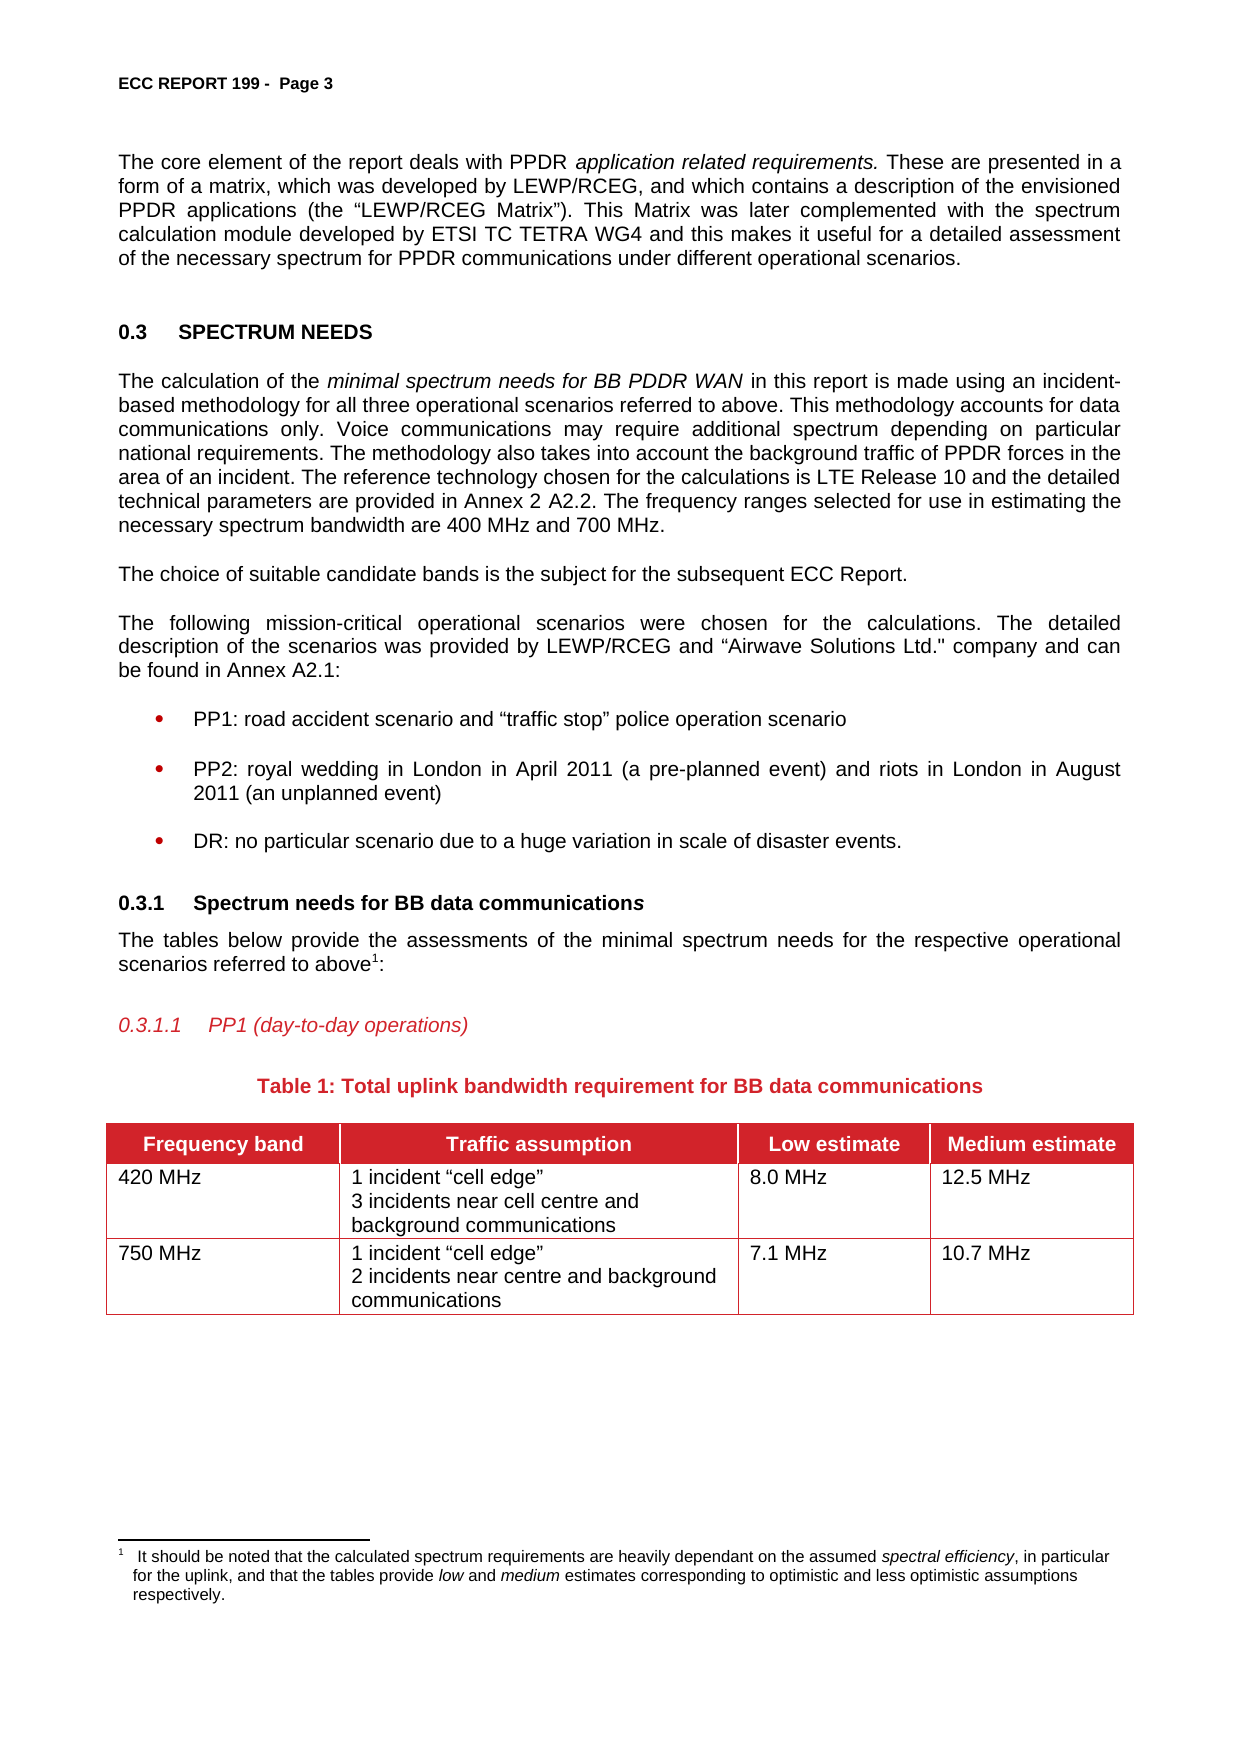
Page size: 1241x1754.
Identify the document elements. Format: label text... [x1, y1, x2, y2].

table_cell 1 incident “cell edge” 3 incidents near cell centre and background communications [340, 1164, 738, 1238]
text The core element of the report deals with PPDR application related requirements. These are presented in a form of a matrix, which was developed by LEWP/RCEG, and which contains a description of the envisioned PPDR applications (the “LEWP/RCEG Matrix”). This Matrix was later complemented with the spectrum calculation module developed by ETSI TC TETRA WG4 and this makes it useful for a detailed assessment of the necessary spectrum for PPDR communications under different operational scenarios. [118, 150, 1122, 270]
table_cell 750 MHz [107, 1239, 339, 1313]
table_cell 420 MHz [107, 1164, 339, 1238]
table_cell 8.0 MHz [739, 1164, 930, 1238]
subtitle Spectrum needs [118, 320, 1122, 344]
text The choice of suitable candidate bands is the subject for the subsequent ECC Report. [118, 561, 1122, 585]
list PP1: road accident scenario and “traffic stop” police operation scenario [156, 707, 1122, 731]
table_header Traffic assumption [341, 1124, 737, 1163]
table_cell 10.7 MHz [931, 1239, 1133, 1313]
list PP2: royal wedding in London in April 2011 (a pre-planned event) and riots in London in August 2011 (an unplanned event) [156, 756, 1122, 804]
subtitle Spectrum needs for BB data communications [118, 891, 1122, 915]
subtitle PP1 (day-to-day operations) [118, 1013, 1122, 1037]
table_cell 1 incident “cell edge” 2 incidents near centre and background communications [340, 1239, 738, 1313]
table_header Frequency band [107, 1124, 339, 1163]
list DR: no particular scenario due to a huge variation in scale of disaster events. [156, 829, 1122, 853]
table_cell 7.1 MHz [739, 1239, 930, 1313]
text The calculation of the minimal spectrum needs for BB PDDR WAN in this report is made using an incident-based methodology for all three operational scenarios referred to above. This methodology accounts for data communications only. Voice communications may require additional spectrum depending on particular national requirements. The methodology also takes into account the background traffic of PPDR forces in the area of an incident. The reference technology chosen for the calculations is LTE Release 10 and the detailed technical parameters are provided in Annex 2 A2.2. The frequency ranges selected for use in estimating the necessary spectrum bandwidth are 400 MHz and 700 MHz. [118, 369, 1122, 536]
text The tables below provide the assessments of the minimal spectrum needs for the respective operational scenarios referred to above: [118, 927, 1122, 975]
text The following mission-critical operational scenarios were chosen for the calculations. The detailed description of the scenarios was provided by LEWP/RCEG and “Airwave Solutions Ltd." company and can be found in Annex A2.1: [118, 610, 1122, 682]
table_header Medium estimate [931, 1124, 1133, 1163]
title Total uplink bandwidth requirement for BB data communications [118, 1074, 1122, 1098]
table_cell 12.5 MHz [931, 1164, 1133, 1238]
table_header Low estimate [739, 1124, 929, 1163]
